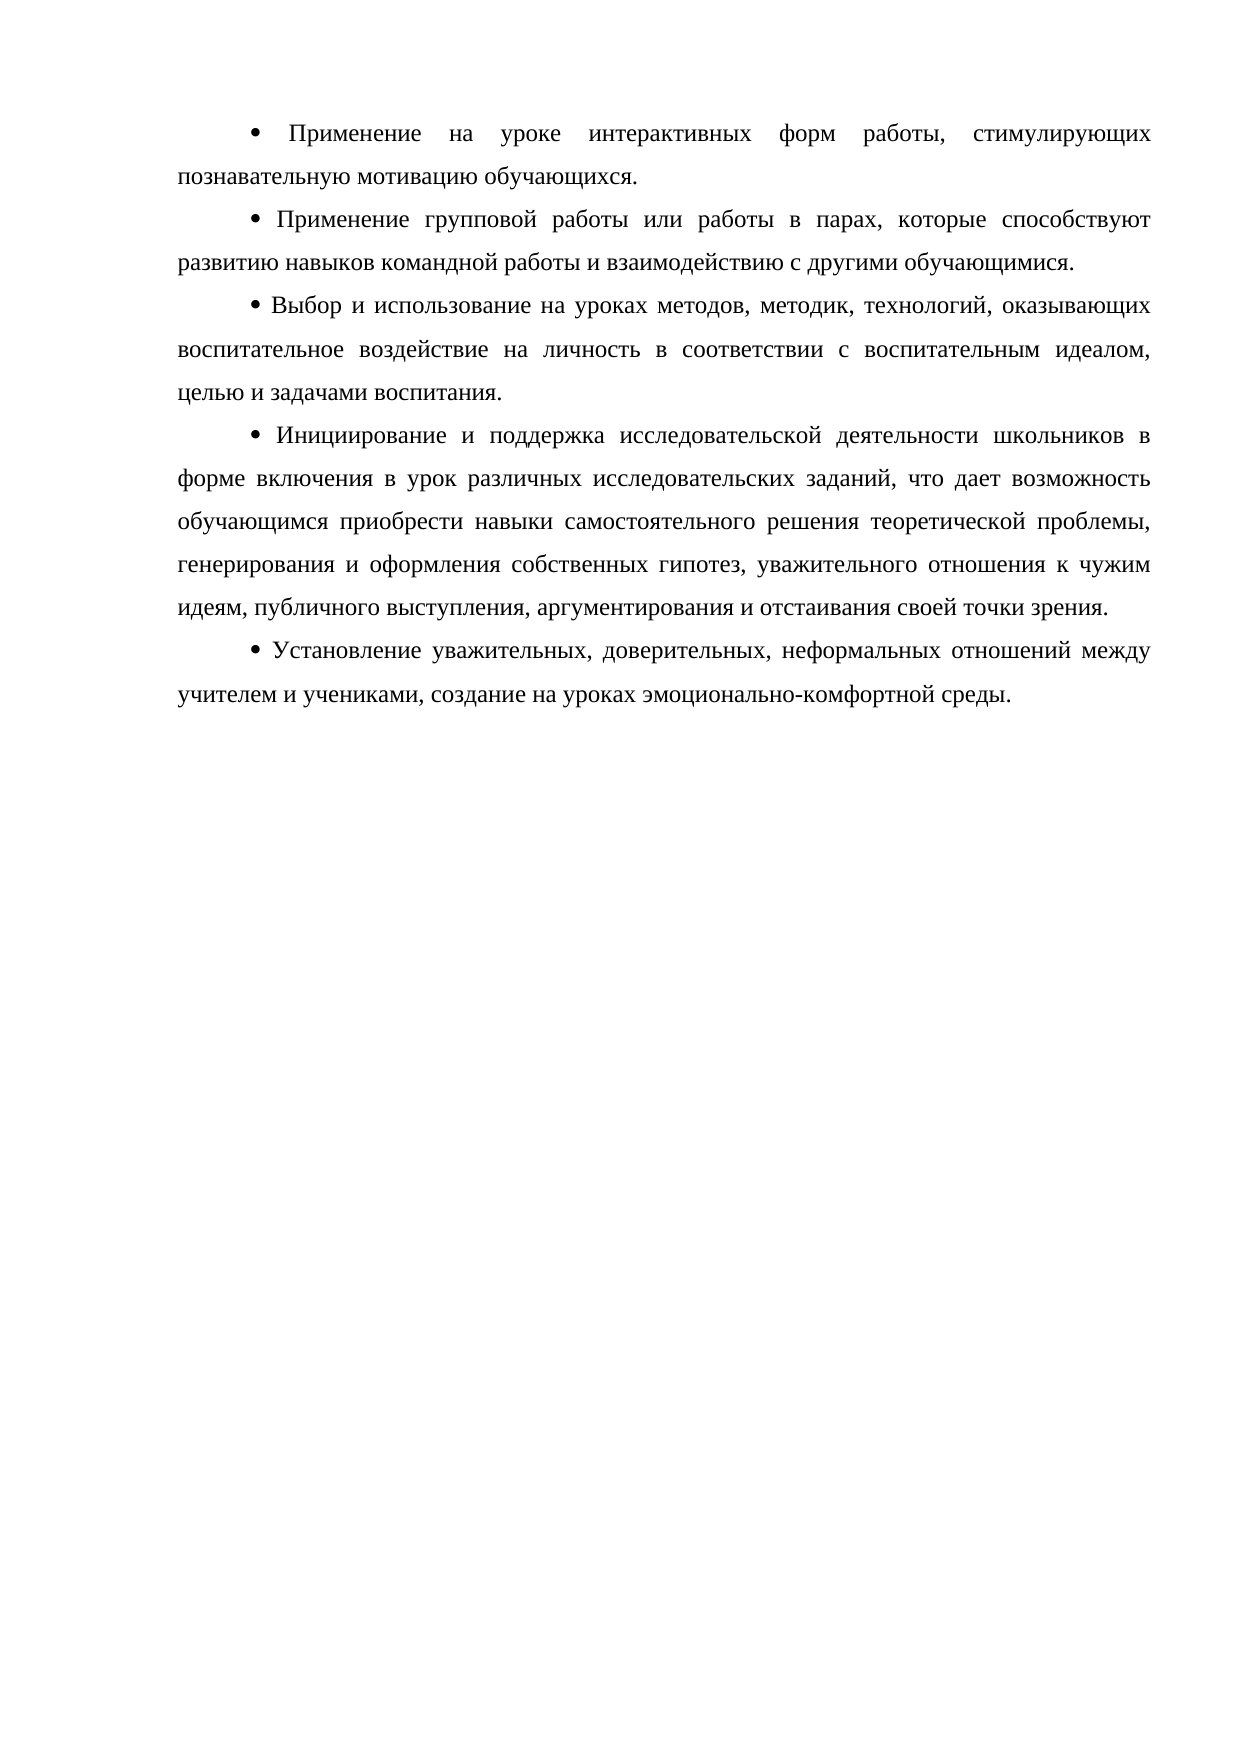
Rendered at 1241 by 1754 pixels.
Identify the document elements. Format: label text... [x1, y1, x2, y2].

text Инициирование и поддержка исследовательской деятельности школьников в форме включения в урок различных исследовательских заданий, что дает возможность обучающимся приобрести навыки самостоятельного решения теоретической проблемы, генерирования и оформления собственных гипотез, уважительного отношения к чужим идеям, публичного выступления, аргументирования и отстаивания своей точки зрения. [177, 420, 1152, 621]
text Выбор и использование на уроках методов, методик, технологий, оказывающих воспитательное воздействие на личность в соответствии с воспитательным идеалом, целью и задачами воспитания. [177, 291, 1152, 406]
text Установление уважительных, доверительных, неформальных отношений между учителем и учениками, создание на уроках эмоционально-комфортной среды. [177, 636, 1152, 707]
text Применение групповой работы или работы в парах, которые способствуют развитию навыков командной работы и взаимодействию с другими обучающимися. [177, 204, 1152, 276]
text Применение на уроке интерактивных форм работы, стимулирующих познавательную мотивацию обучающихся. [177, 118, 1152, 190]
